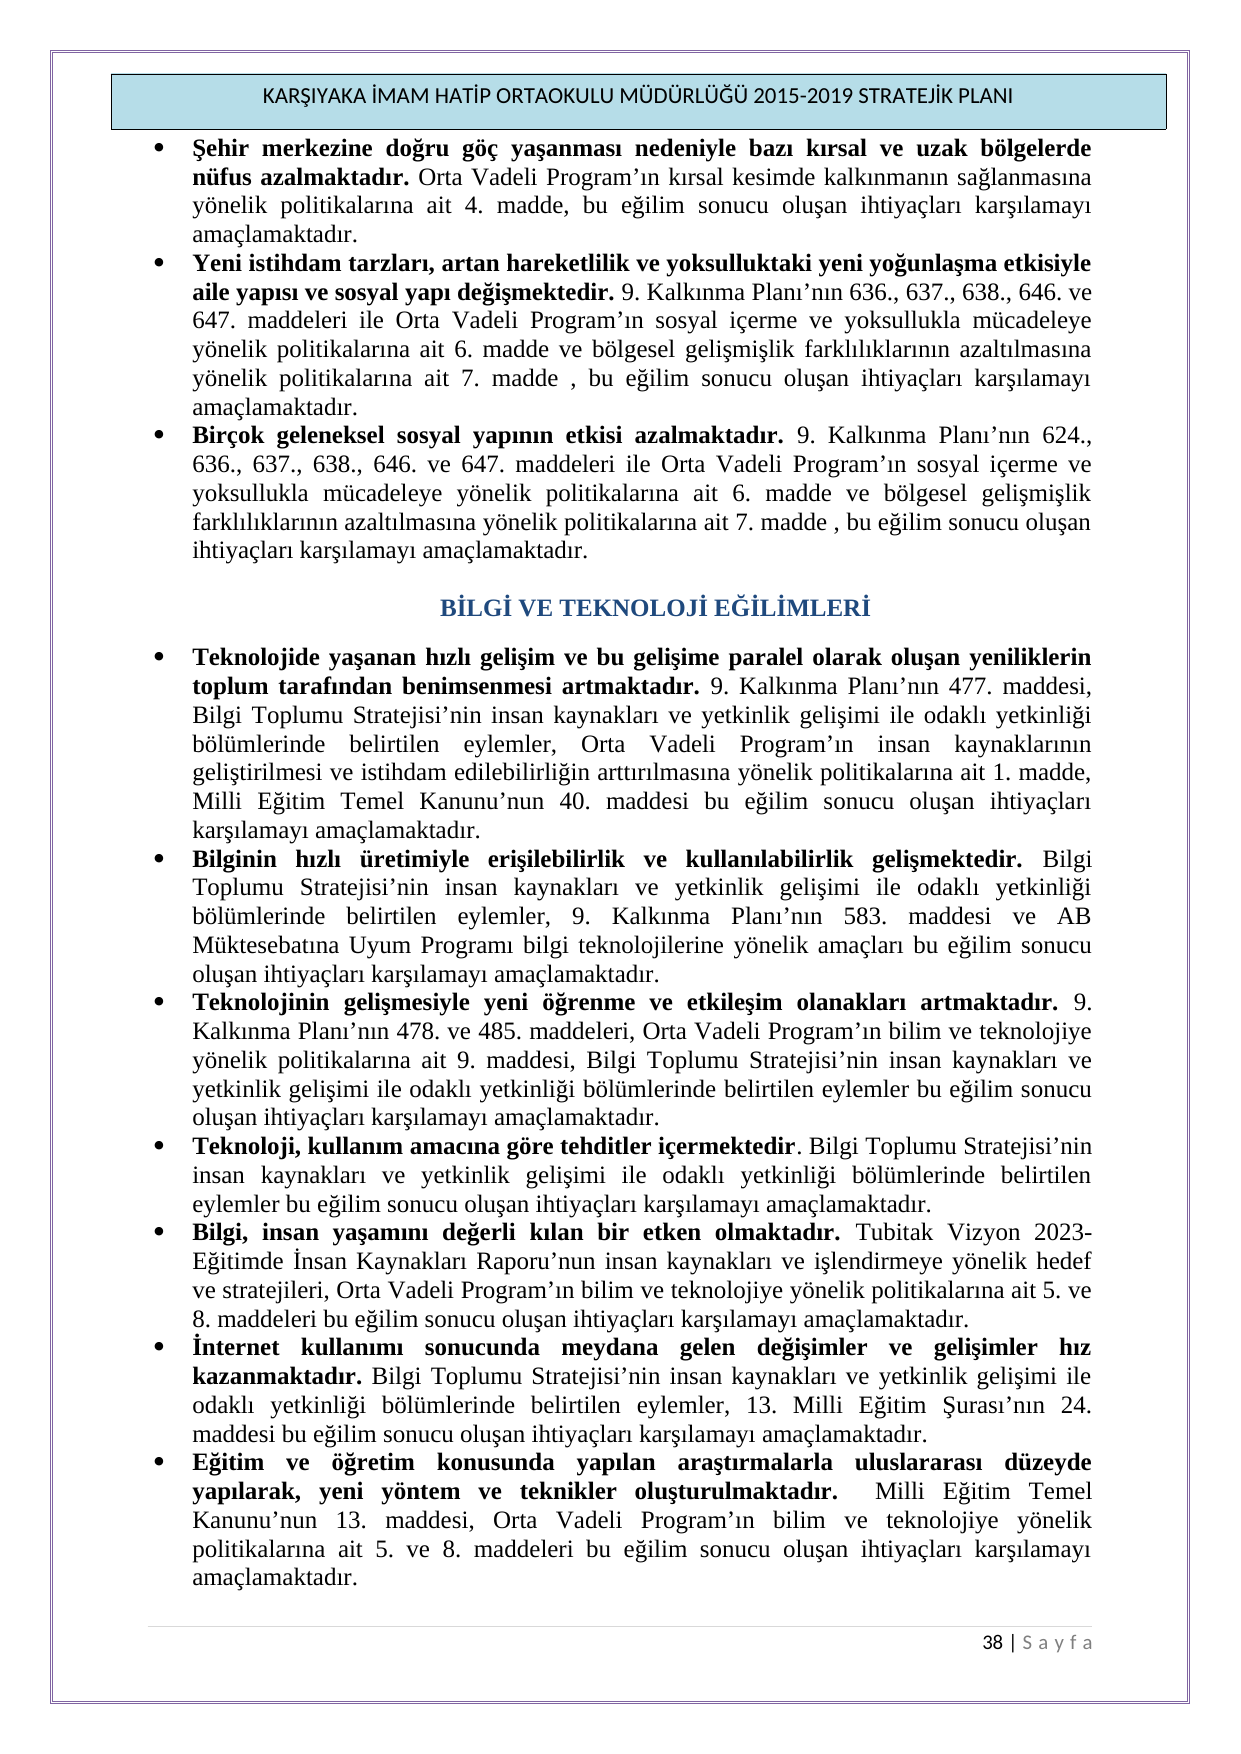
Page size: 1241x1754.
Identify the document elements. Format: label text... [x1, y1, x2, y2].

list Birçok geleneksel sosyal yapının etkisi azalmaktadır. 9. Kalkınma Planı’nın 624., 636., 637., 638., 646. ve 647. maddeleri ile Orta Vadeli Program’ın sosyal içerme ve yoksullukla mücadeleye yönelik politikalarına ait 6. madde ve bölgesel gelişmişlik farklılıklarının azaltılmasına yönelik politikalarına ait 7. madde , bu eğilim sonucu oluşan ihtiyaçları karşılamayı amaçlamaktadır. [154, 420, 1092, 564]
list Bilgi, insan yaşamını değerli kılan bir etken olmaktadır. Tubitak Vizyon 2023- Eğitimde İnsan Kaynakları Raporu’nun insan kaynakları ve işlendirmeye yönelik hedef ve stratejileri, Orta Vadeli Program’ın bilim ve teknolojiye yönelik politikalarına ait 5. ve 8. maddeleri bu eğilim sonucu oluşan ihtiyaçları karşılamayı amaçlamaktadır. [154, 1217, 1092, 1332]
list Şehir merkezine doğru göç yaşanması nedeniyle bazı kırsal ve uzak bölgelerde nüfus azalmaktadır. Orta Vadeli Program’ın kırsal kesimde kalkınmanın sağlanmasına yönelik politikalarına ait 4. madde, bu eğilim sonucu oluşan ihtiyaçları karşılamayı amaçlamaktadır. [154, 133, 1092, 248]
list Teknoloji, kullanım amacına göre tehditler içermektedir. Bilgi Toplumu Stratejisi’nin insan kaynakları ve yetkinlik gelişimi ile odaklı yetkinliği bölümlerinde belirtilen eylemler bu eğilim sonucu oluşan ihtiyaçları karşılamayı amaçlamaktadır. [154, 1131, 1092, 1217]
list Bilginin hızlı üretimiyle erişilebilirlik ve kullanılabilirlik gelişmektedir. Bilgi Toplumu Stratejisi’nin insan kaynakları ve yetkinlik gelişimi ile odaklı yetkinliği bölümlerinde belirtilen eylemler, 9. Kalkınma Planı’nın 583. maddesi ve AB Müktesebatına Uyum Programı bilgi teknolojilerine yönelik amaçları bu eğilim sonucu oluşan ihtiyaçları karşılamayı amaçlamaktadır. [154, 844, 1092, 987]
text BİLGİ VE TEKNOLOJİ EĞİLİMLERİ [148, 593, 1092, 622]
list İnternet kullanımı sonucunda meydana gelen değişimler ve gelişimler hız kazanmaktadır. Bilgi Toplumu Stratejisi’nin insan kaynakları ve yetkinlik gelişimi ile odaklı yetkinliği bölümlerinde belirtilen eylemler, 13. Milli Eğitim Şurası’nın 24. maddesi bu eğilim sonucu oluşan ihtiyaçları karşılamayı amaçlamaktadır. [154, 1332, 1092, 1447]
list Eğitim ve öğretim konusunda yapılan araştırmalarla uluslararası düzeyde yapılarak, yeni yöntem ve teknikler oluşturulmaktadır. Milli Eğitim Temel Kanunu’nun 13. maddesi, Orta Vadeli Program’ın bilim ve teknolojiye yönelik politikalarına ait 5. ve 8. maddeleri bu eğilim sonucu oluşan ihtiyaçları karşılamayı amaçlamaktadır. [154, 1447, 1092, 1591]
list Yeni istihdam tarzları, artan hareketlilik ve yoksulluktaki yeni yoğunlaşma etkisiyle aile yapısı ve sosyal yapı değişmektedir. 9. Kalkınma Planı’nın 636., 637., 638., 646. ve 647. maddeleri ile Orta Vadeli Program’ın sosyal içerme ve yoksullukla mücadeleye yönelik politikalarına ait 6. madde ve bölgesel gelişmişlik farklılıklarının azaltılmasına yönelik politikalarına ait 7. madde , bu eğilim sonucu oluşan ihtiyaçları karşılamayı amaçlamaktadır. [154, 248, 1092, 420]
list Teknolojinin gelişmesiyle yeni öğrenme ve etkileşim olanakları artmaktadır. 9. Kalkınma Planı’nın 478. ve 485. maddeleri, Orta Vadeli Program’ın bilim ve teknolojiye yönelik politikalarına ait 9. maddesi, Bilgi Toplumu Stratejisi’nin insan kaynakları ve yetkinlik gelişimi ile odaklı yetkinliği bölümlerinde belirtilen eylemler bu eğilim sonucu oluşan ihtiyaçları karşılamayı amaçlamaktadır. [154, 987, 1092, 1131]
list Teknolojide yaşanan hızlı gelişim ve bu gelişime paralel olarak oluşan yeniliklerin toplum tarafından benimsenmesi artmaktadır. 9. Kalkınma Planı’nın 477. maddesi, Bilgi Toplumu Stratejisi’nin insan kaynakları ve yetkinlik gelişimi ile odaklı yetkinliği bölümlerinde belirtilen eylemler, Orta Vadeli Program’ın insan kaynaklarının geliştirilmesi ve istihdam edilebilirliğin arttırılmasına yönelik politikalarına ait 1. madde, Milli Eğitim Temel Kanunu’nun 40. maddesi bu eğilim sonucu oluşan ihtiyaçları karşılamayı amaçlamaktadır. [154, 642, 1092, 844]
